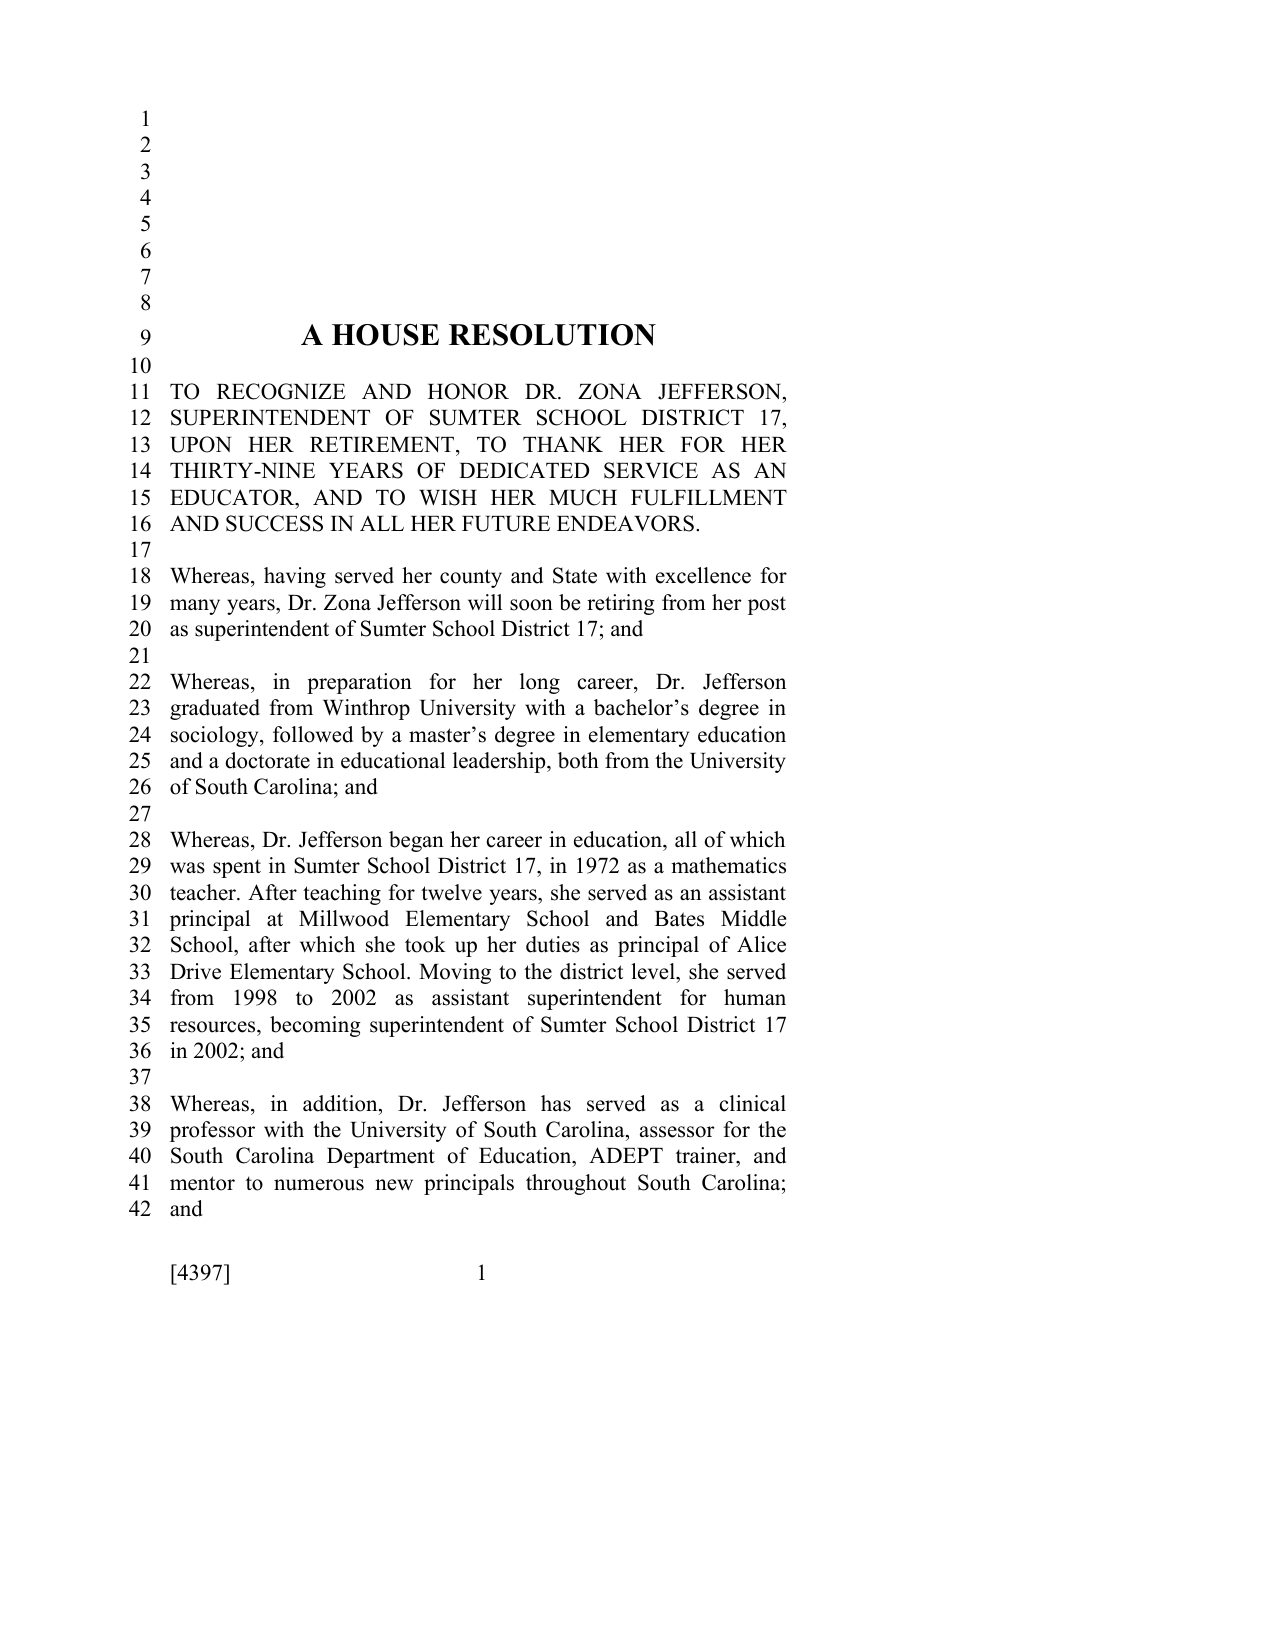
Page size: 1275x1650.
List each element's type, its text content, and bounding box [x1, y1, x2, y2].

text Whereas, having served her county and State with excellence for many years, Dr. Zona Jefferson will soon be retiring from her post as superintendent of Sumter School District 17; and [169, 563, 787, 642]
text Whereas, Dr. Jefferson began her career in education, all of which was spent in Sumter School District 17, in 1972 as a mathematics teacher. After teaching for twelve years, she served as an assistant principal at Millwood Elementary School and Bates Middle School, after which she took up her duties as principal of Alice Drive Elementary School. Moving to the district level, she served from 1998 to 2002 as assistant superintendent for human resources, becoming superintendent of Sumter School District 17 in 2002; and [169, 826, 787, 1063]
text Whereas, in preparation for her long career, Dr. Jefferson graduated from Winthrop University with a bachelor’s degree in sociology, followed by a master’s degree in elementary education and a doctorate in educational leadership, both from the University of South Carolina; and [169, 668, 787, 800]
text A HOUSE RESOLUTION [169, 316, 787, 352]
text Whereas, in addition, Dr. Jefferson has served as a clinical professor with the University of South Carolina, assessor for the South Carolina Department of Education, ADEPT trainer, and mentor to numerous new principals throughout South Carolina; and [169, 1090, 787, 1221]
text TO RECOGNIZE AND HONOR DR. ZONA JEFFERSON, SUPERINTENDENT OF SUMTER SCHOOL DISTRICT 17, UPON HER RETIREMENT, TO THANK HER FOR HER THIRTY-NINE YEARS OF DEDICATED SERVICE AS AN EDUCATOR, AND TO WISH HER MUCH FULFILLMENT AND SUCCESS IN ALL HER FUTURE ENDEAVORS. [169, 378, 787, 536]
